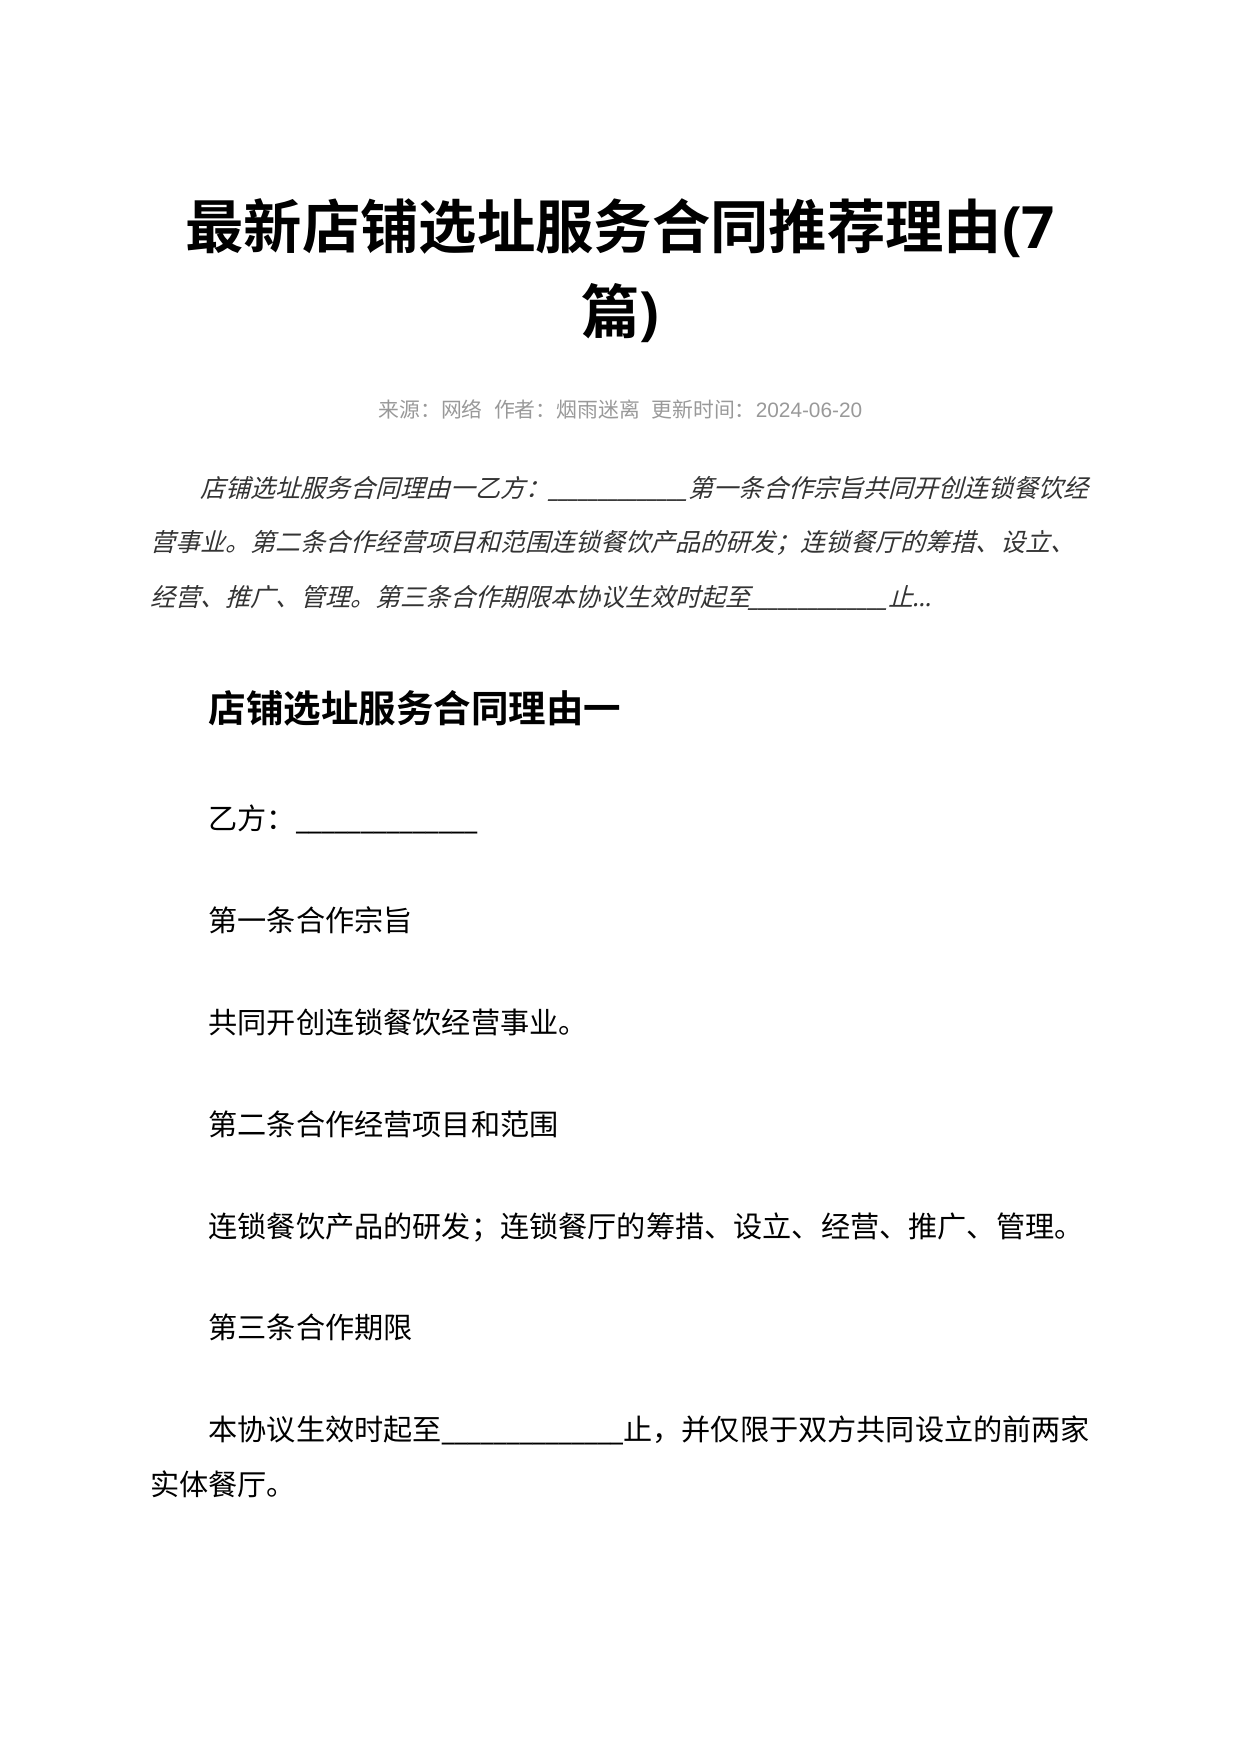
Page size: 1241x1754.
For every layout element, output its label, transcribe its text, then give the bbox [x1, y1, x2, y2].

text 乙方：______________ [150, 796, 1090, 838]
subtitle 最新店铺选址服务合同推荐理由(7篇) [150, 181, 1090, 351]
text 连锁餐饮产品的研发；连锁餐厅的筹措、设立、经营、推广、管理。 [150, 1203, 1090, 1246]
text 店铺选址服务合同理由一 [150, 678, 1090, 733]
text 本协议生效时起至______________止，并仅限于双方共同设立的前两家实体餐厅。 [150, 1407, 1090, 1504]
text 共同开创连锁餐饮经营事业。 [150, 1000, 1090, 1042]
text 第一条合作宗旨 [150, 898, 1090, 940]
text 来源：网络 作者：烟雨迷离 更新时间：2024-06-20 [150, 398, 1090, 422]
text 店铺选址服务合同理由一乙方：______________第一条合作宗旨共同开创连锁餐饮经营事业。第二条合作经营项目和范围连锁餐饮产品的研发；连锁餐厅的筹措、设立、经营、推广、管理。第三条合作期限本协议生效时起至______________止... [150, 468, 1090, 613]
text 第三条合作期限 [150, 1305, 1090, 1347]
text 第二条合作经营项目和范围 [150, 1101, 1090, 1144]
